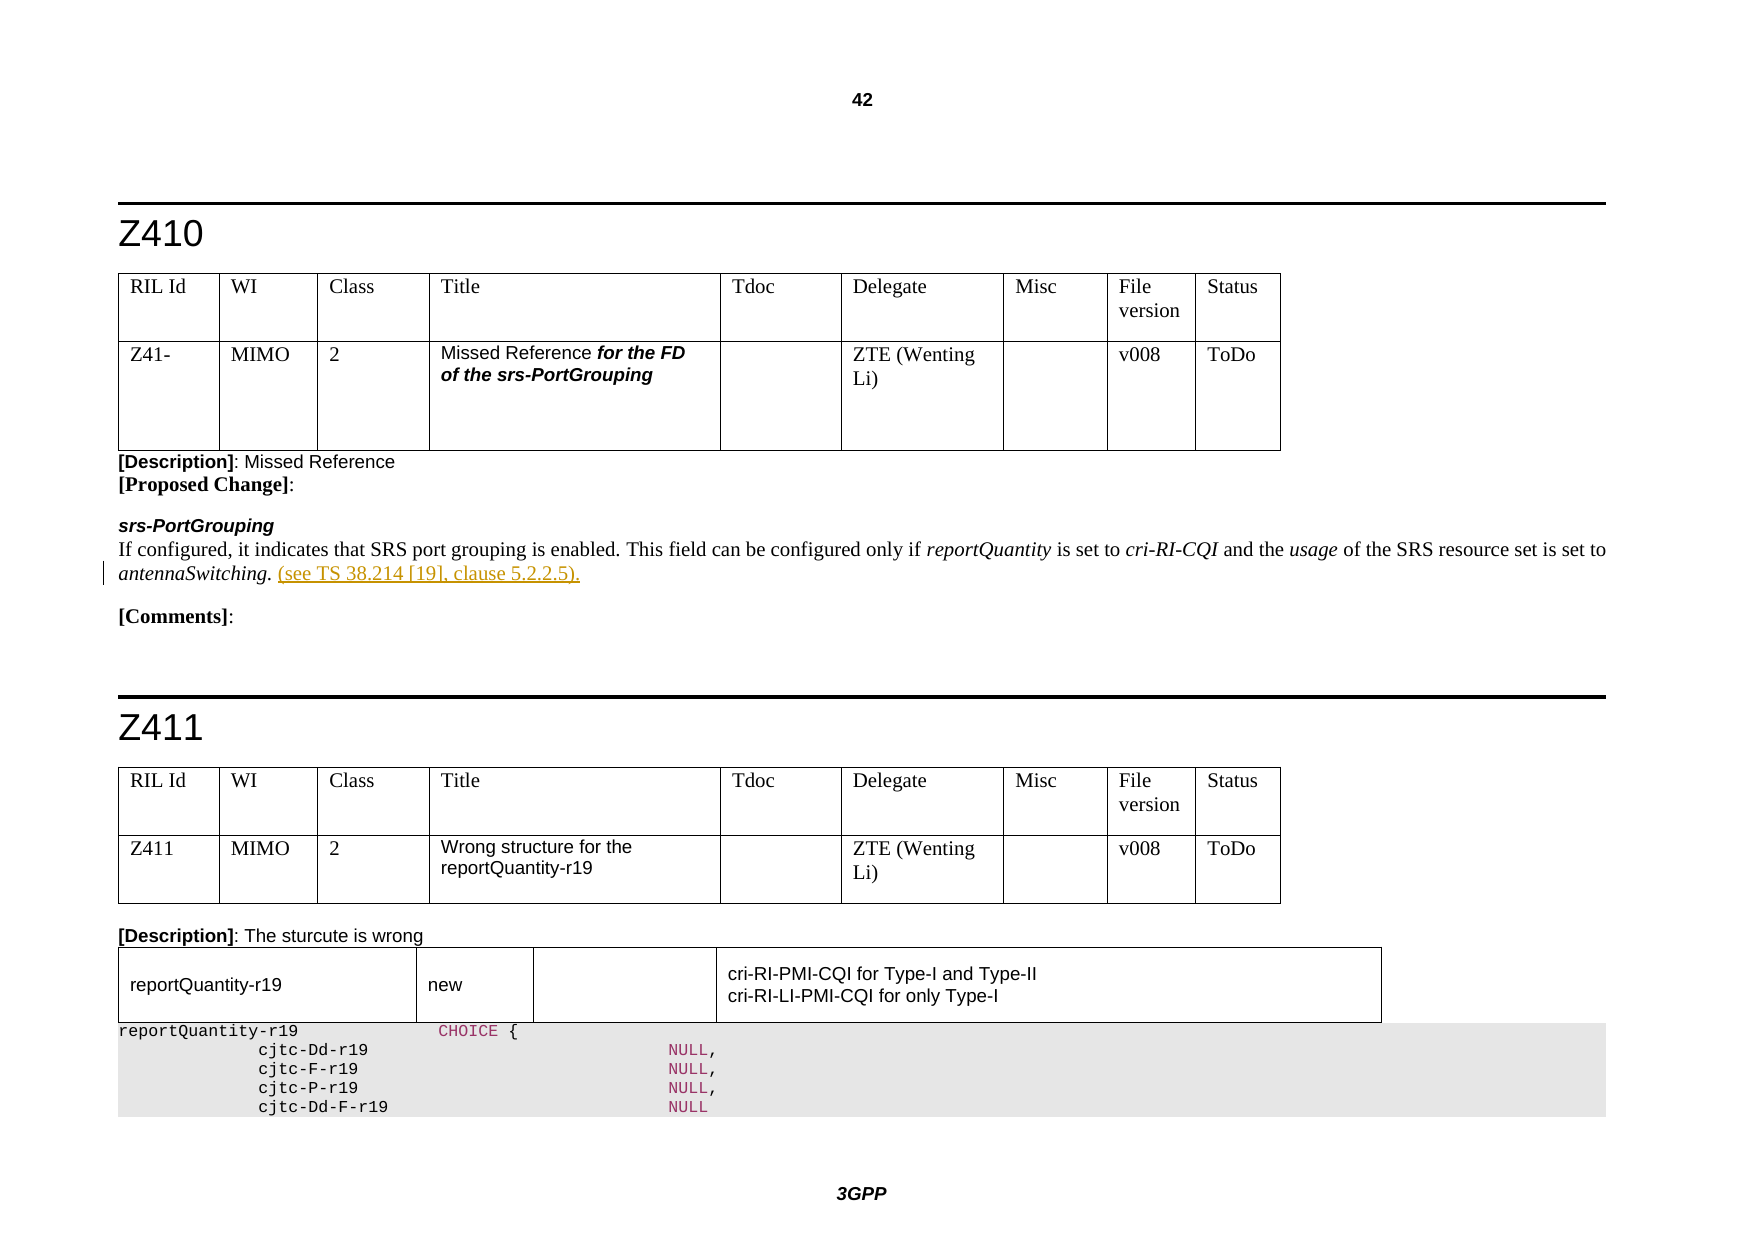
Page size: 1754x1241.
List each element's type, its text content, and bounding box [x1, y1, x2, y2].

table_header RIL Id [119, 274, 219, 341]
table_cell 2 [318, 836, 429, 902]
table_header Class [318, 274, 429, 341]
table_cell Z41- [119, 342, 219, 450]
text srs-PortGrouping [118, 515, 1606, 537]
subtitle Z411 [118, 699, 1606, 748]
text cjtc-Dd-F-r19 NULL [118, 1098, 1606, 1117]
table_header Status [1196, 274, 1280, 341]
table_cell v008 [1108, 342, 1195, 450]
text [Description]: Missed Reference [118, 451, 1606, 472]
table_cell Missed Reference for the FD of the srs-PortGrouping [430, 342, 720, 450]
table_header [534, 948, 716, 1022]
text [Proposed Change]: [118, 472, 1606, 496]
table_cell Wrong structure for the reportQuantity-r19 [430, 836, 720, 902]
table_cell [721, 836, 841, 902]
table_cell ToDo [1196, 836, 1280, 902]
table_header WI [220, 768, 317, 834]
table_cell ToDo [1196, 342, 1280, 450]
table_header Misc [1004, 768, 1107, 834]
table_header File version [1108, 274, 1195, 341]
table_cell ZTE (Wenting Li) [842, 836, 1003, 902]
table_header Delegate [842, 768, 1003, 834]
subtitle Z410 [118, 205, 1606, 254]
table_cell Z411 [119, 836, 219, 902]
table_header Title [430, 274, 720, 341]
table_cell MIMO [220, 342, 317, 450]
table_header cri-RI-PMI-CQI for Type-I and Type-II cri-RI-LI-PMI-CQI for only Type-I [717, 948, 1381, 1022]
text [Comments]: [118, 603, 1606, 628]
table_header File version [1108, 768, 1195, 834]
table_header Class [318, 768, 429, 834]
table_cell [1004, 836, 1107, 902]
table_header Tdoc [721, 274, 841, 341]
table_header RIL Id [119, 768, 219, 834]
table_header Misc [1004, 274, 1107, 341]
table_cell MIMO [220, 836, 317, 902]
text cjtc-Dd-r19 NULL, [118, 1042, 1606, 1060]
table_cell [721, 342, 841, 450]
table_header Title [430, 768, 720, 834]
table_header WI [220, 274, 317, 341]
table_cell ZTE (Wenting Li) [842, 342, 1003, 450]
table_header reportQuantity-r19 [119, 948, 416, 1022]
text [Description]: The sturcute is wrong [118, 925, 1606, 947]
table_header Tdoc [721, 768, 841, 834]
text cjtc-P-r19 NULL, [118, 1079, 1606, 1098]
table_cell v008 [1108, 836, 1195, 902]
text cjtc-F-r19 NULL, [118, 1060, 1606, 1079]
text reportQuantity-r19 CHOICE { [118, 1023, 1606, 1042]
table_cell [1004, 342, 1107, 450]
table_cell 2 [318, 342, 429, 450]
table_header Status [1196, 768, 1280, 834]
table_header new [417, 948, 533, 1022]
table_header Delegate [842, 274, 1003, 341]
text If configured, it indicates that SRS port grouping is enabled. This field can be configured only if reportQuantity is set to cri-RI-CQI and the usage of the SRS resource set is set to antennaSwitching. [118, 537, 1606, 585]
